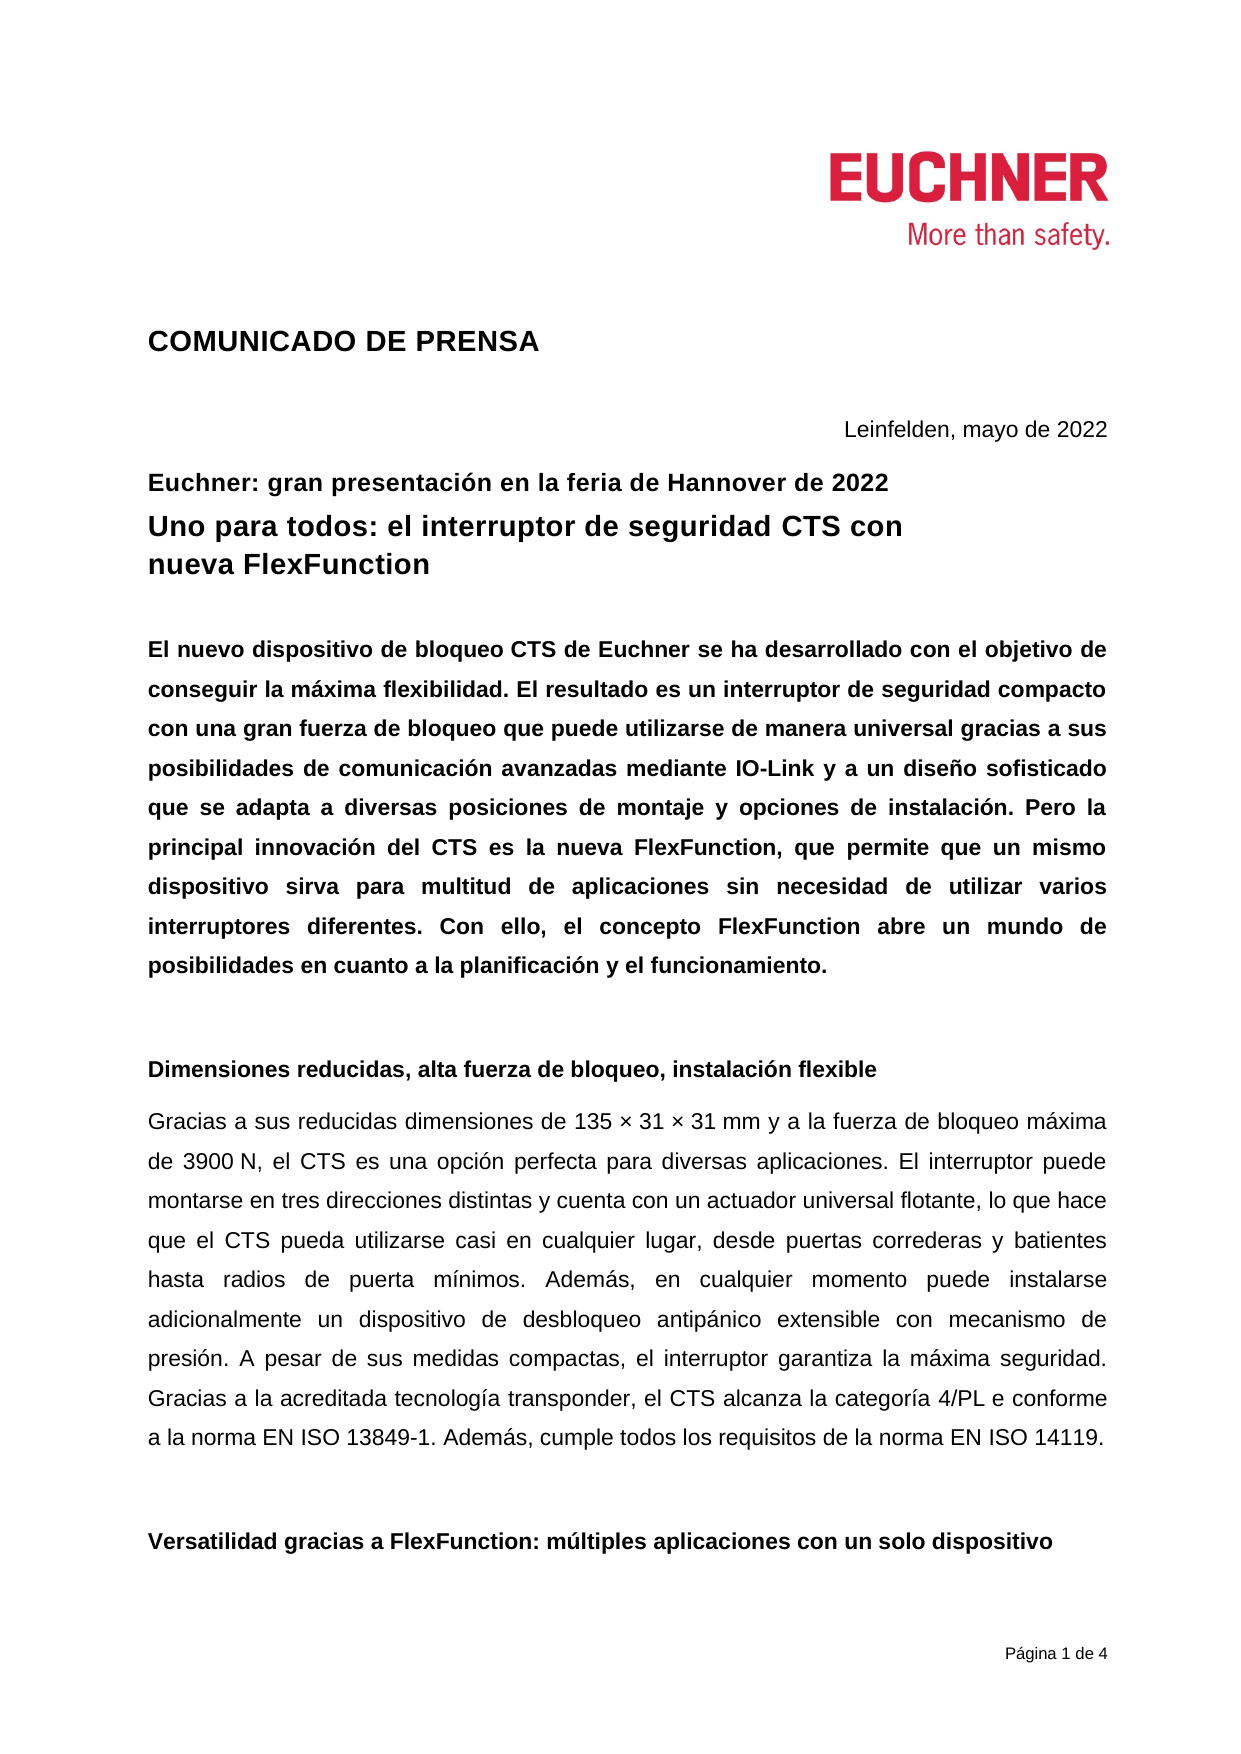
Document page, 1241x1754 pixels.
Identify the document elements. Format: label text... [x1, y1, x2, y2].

subtitle COMUNICADO DE PRENSA [148, 324, 990, 358]
text Dimensiones reducidas, alta fuerza de bloqueo, instalación flexible [148, 1056, 1107, 1083]
subtitle Euchner: gran presentación en la feria de Hannover de 2022 [148, 468, 990, 497]
text Leinfelden, mayo de 2022 [148, 416, 1107, 442]
text Versatilidad gracias a FlexFunction: múltiples aplicaciones con un solo dispositivo [148, 1528, 1107, 1554]
picture [827, 147, 1112, 252]
text El nuevo dispositivo de bloqueo CTS de Euchner se ha desarrollado con el objetivo de conseguir la máxima flexibilidad. El resultado es un interruptor de seguridad compacto con una gran fuerza de bloqueo que puede utilizarse de manera universal gracias a sus posibilidades de comunicación avanzadas mediante IO-Link y a un diseño sofisticado que se adapta a diversas posiciones de montaje y opciones de instalación. Pero la principal innovación del CTS es la nueva FlexFunction, que permite que un mismo dispositivo sirva para multitud de aplicaciones sin necesidad de utilizar varios interruptores diferentes. Con ello, el concepto FlexFunction abre un mundo de posibilidades en cuanto a la planificación y el funcionamiento. [148, 636, 1107, 979]
text Gracias a sus reducidas dimensiones de 135 × 31 × 31 mm y a la fuerza de bloqueo máxima de 3900 N, el CTS es una opción perfecta para diversas aplicaciones. El interruptor puede montarse en tres direcciones distintas y cuenta con un actuador universal flotante, lo que hace que el CTS pueda utilizarse casi en cualquier lugar, desde puertas correderas y batientes hasta radios de puerta mínimos. Además, en cualquier momento puede instalarse adicionalmente un dispositivo de desbloqueo antipánico extensible con mecanismo de presión. A pesar de sus medidas compactas, el interruptor garantiza la máxima seguridad. Gracias a la acreditada tecnología transponder, el CTS alcanza la categoría 4/PL e conforme a la norma EN ISO 13849-1. Además, cumple todos los requisitos de la norma EN ISO 14119. [148, 1108, 1107, 1450]
subtitle Uno para todos: el interruptor de seguridad CTS con nueva FlexFunction [148, 509, 990, 580]
